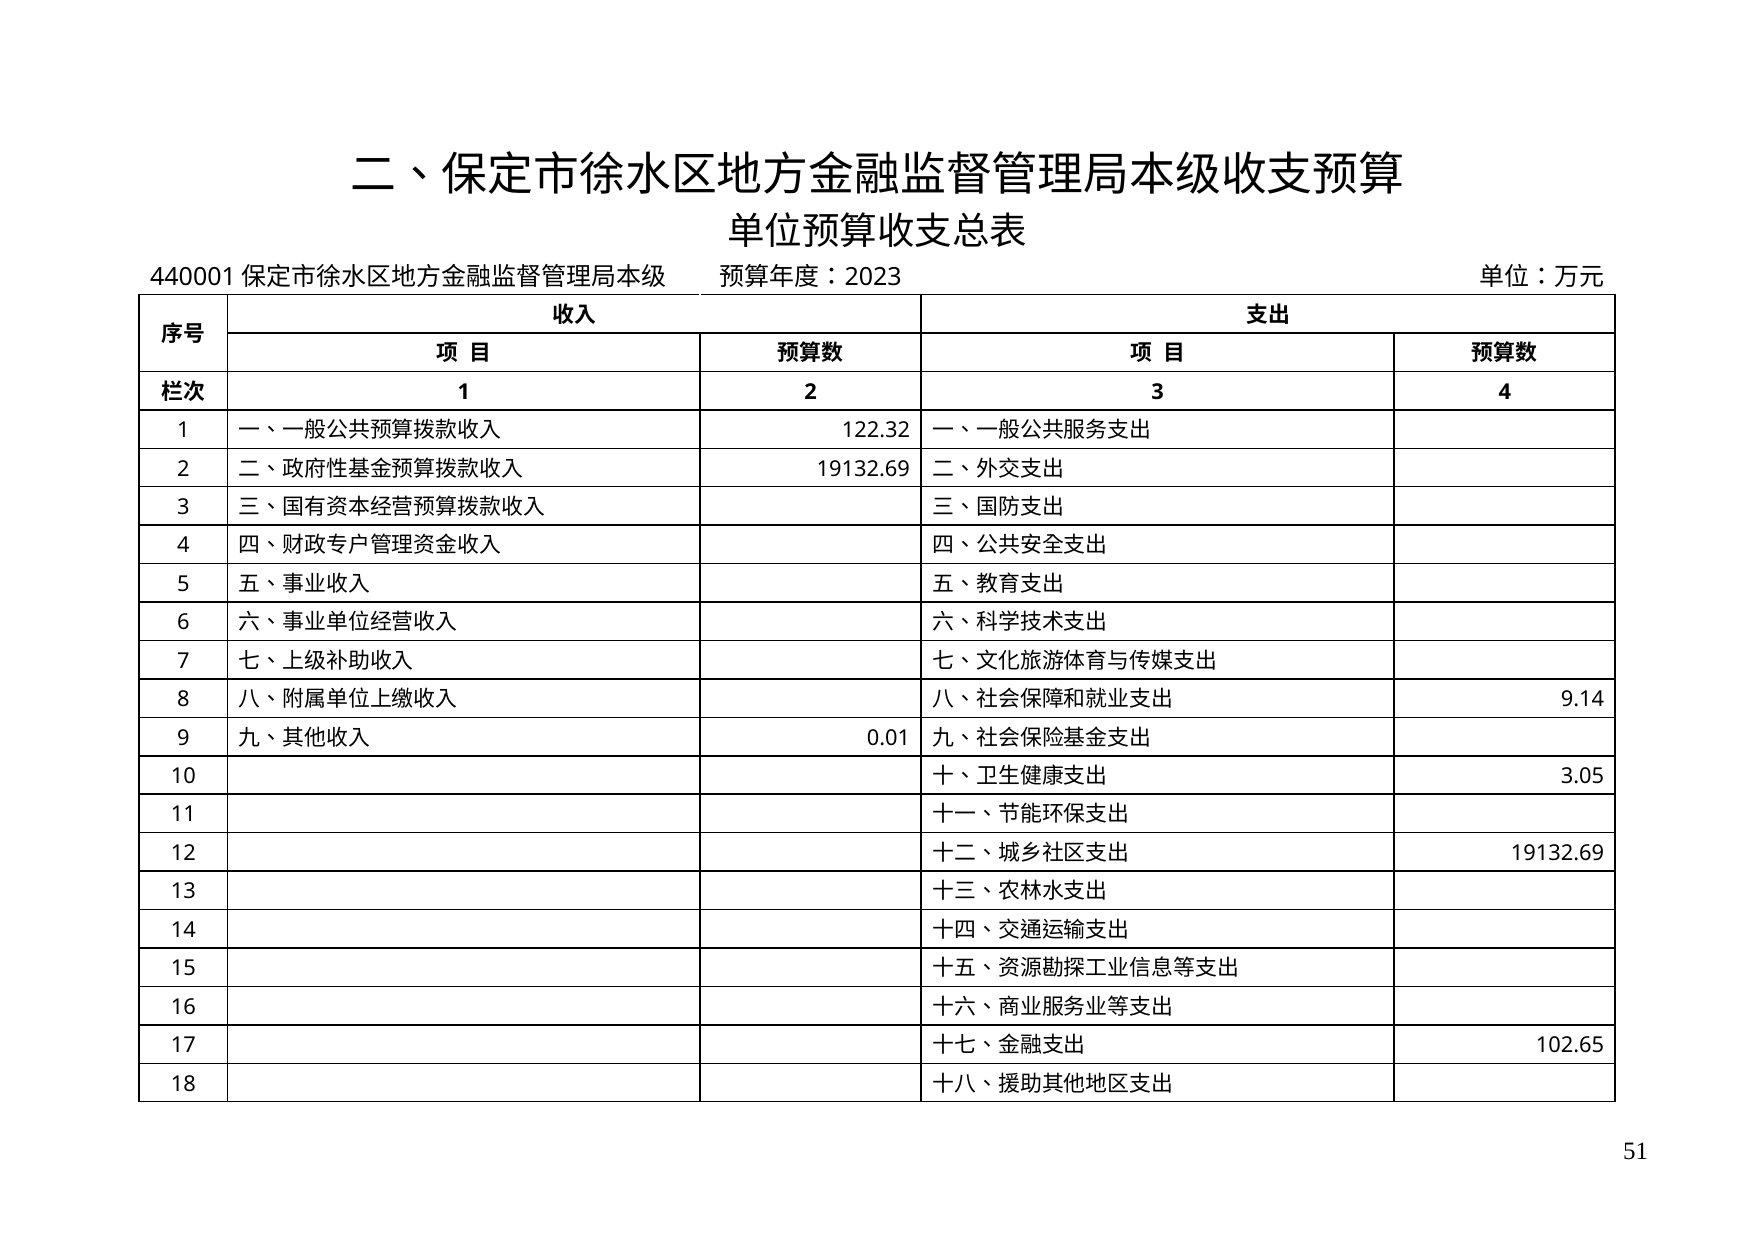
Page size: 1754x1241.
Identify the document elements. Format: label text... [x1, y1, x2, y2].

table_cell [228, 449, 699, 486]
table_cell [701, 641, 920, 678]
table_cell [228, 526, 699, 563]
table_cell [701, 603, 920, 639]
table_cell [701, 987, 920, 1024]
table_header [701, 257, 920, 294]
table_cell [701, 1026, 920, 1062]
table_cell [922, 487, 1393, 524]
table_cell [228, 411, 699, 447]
text 单位预算收支总表 [106, 204, 1648, 255]
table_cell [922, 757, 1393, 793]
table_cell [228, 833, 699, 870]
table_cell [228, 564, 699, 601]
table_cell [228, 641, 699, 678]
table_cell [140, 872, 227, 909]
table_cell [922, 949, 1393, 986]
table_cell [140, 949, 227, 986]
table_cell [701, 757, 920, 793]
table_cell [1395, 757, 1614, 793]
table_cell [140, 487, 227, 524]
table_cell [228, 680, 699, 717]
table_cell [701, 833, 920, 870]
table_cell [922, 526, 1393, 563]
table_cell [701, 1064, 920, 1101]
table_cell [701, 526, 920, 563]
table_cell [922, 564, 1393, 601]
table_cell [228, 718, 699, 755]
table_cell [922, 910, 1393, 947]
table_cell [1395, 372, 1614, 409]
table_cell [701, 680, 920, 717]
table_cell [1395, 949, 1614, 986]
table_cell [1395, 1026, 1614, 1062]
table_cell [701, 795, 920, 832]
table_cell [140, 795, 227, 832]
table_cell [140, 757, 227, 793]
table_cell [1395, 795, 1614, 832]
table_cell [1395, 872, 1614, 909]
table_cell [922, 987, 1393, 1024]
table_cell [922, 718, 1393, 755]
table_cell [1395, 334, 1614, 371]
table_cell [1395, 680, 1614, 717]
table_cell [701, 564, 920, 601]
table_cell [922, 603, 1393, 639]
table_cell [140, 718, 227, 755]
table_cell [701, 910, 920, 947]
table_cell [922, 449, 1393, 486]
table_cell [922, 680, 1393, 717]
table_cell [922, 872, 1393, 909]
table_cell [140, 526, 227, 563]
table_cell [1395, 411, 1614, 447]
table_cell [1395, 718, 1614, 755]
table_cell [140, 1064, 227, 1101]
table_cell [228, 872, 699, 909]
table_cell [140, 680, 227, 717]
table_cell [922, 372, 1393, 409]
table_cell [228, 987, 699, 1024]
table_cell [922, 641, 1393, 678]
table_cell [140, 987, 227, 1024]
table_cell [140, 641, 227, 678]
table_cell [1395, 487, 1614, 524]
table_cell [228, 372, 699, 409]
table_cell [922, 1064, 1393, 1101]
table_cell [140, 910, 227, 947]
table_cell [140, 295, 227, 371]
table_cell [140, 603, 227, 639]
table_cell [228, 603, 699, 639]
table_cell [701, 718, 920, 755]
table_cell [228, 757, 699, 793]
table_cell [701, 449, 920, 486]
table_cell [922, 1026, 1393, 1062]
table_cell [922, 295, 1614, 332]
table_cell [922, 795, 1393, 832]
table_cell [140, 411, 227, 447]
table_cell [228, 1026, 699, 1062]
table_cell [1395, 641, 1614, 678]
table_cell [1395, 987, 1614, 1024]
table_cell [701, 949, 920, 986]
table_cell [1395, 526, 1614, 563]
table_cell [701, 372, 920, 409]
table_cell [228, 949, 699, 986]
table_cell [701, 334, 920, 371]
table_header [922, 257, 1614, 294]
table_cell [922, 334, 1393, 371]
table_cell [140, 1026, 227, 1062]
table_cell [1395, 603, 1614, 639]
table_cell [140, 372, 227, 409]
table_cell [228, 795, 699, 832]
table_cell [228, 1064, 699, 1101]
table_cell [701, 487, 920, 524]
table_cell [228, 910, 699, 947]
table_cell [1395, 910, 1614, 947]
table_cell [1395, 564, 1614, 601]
text 二、保定市徐水区地方金融监督管理局本级收支预算 [106, 142, 1648, 204]
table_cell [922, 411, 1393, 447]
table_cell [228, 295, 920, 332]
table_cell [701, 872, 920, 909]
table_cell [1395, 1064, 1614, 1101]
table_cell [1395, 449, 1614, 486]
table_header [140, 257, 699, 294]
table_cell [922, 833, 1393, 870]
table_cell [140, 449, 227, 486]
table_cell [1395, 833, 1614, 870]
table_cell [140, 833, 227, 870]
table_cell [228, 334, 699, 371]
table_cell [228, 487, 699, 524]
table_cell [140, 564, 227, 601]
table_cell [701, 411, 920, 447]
